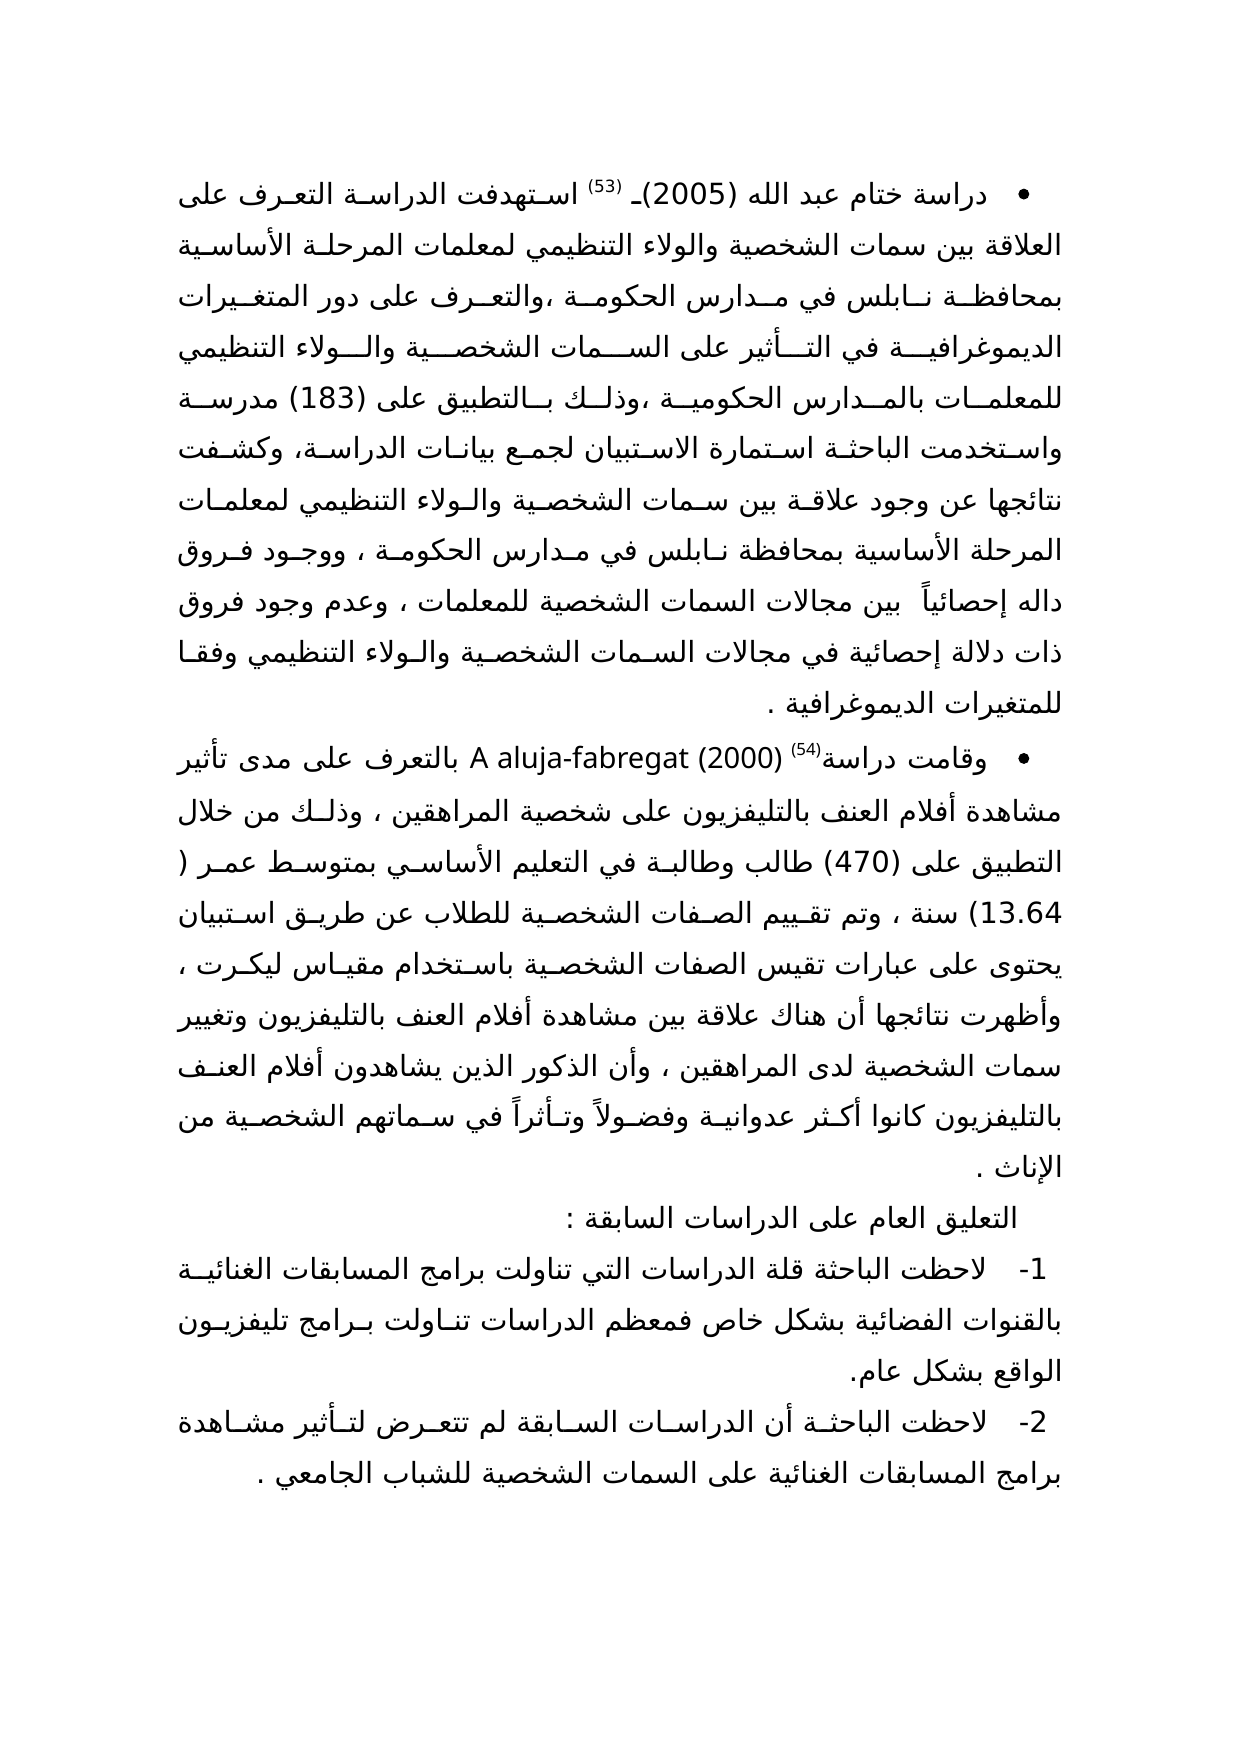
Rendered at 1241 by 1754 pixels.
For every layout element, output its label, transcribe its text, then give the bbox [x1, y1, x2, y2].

text التعليق العام على الدراسات السابقة : [177, 1202, 1063, 1236]
list دراسة ختام عبد الله (2005) (53) استهدفت الدراسة التعرف على العلاقة بين سمات الشخصية والولاء التنظيمي لمعلمات المرحلة الأساسية بمحافظة نابلس في مدارس الحكومة ،والتعرف على دور المتغيرات الديموغرافية في التأثير على السمات الشخصية والولاء التنظيمي للمعلمات بالمدارس الحكومية ،وذلك بالتطبيق على (183) مدرسة واستخدمت الباحثة استمارة الاستبيان لجمع بيانات الدراسة، وكشفت نتائجها عن وجود علاقة بين سمات الشخصية والولاء التنظيمي لمعلمات المرحلة الأساسية بمحافظة نابلس في مدارس الحكومة ، ووجود فروق داله إحصائياً بين مجالات السمات الشخصية للمعلمات ، وعدم وجود فروق ذات دلالة إحصائية في مجالات السمات الشخصية والولاء التنظيمي وفقا للمتغيرات الديموغرافية . [177, 177, 1063, 721]
list وقامت دراسةA aluja-fabregat (2000) (54) بالتعرف على مدى تأثير مشاهدة أفلام العنف بالتليفزيون على شخصية المراهقين ، وذلك من خلال التطبيق على (470) طالب وطالبة في التعليم الأساسي بمتوسط عمر (13.64) سنة ، وتم تقييم الصفات الشخصية للطلاب عن طريق استبيان يحتوى على عبارات تقيس الصفات الشخصية باستخدام مقياس ليكرت ، وأظهرت نتائجها أن هناك علاقة بين مشاهدة أفلام العنف بالتليفزيون وتغيير سمات الشخصية لدى المراهقين ، وأن الذكور الذين يشاهدون أفلام العنف بالتليفزيون كانوا أكثر عدوانية وفضولاً وتأثراً في سماتهم الشخصية من الإناث . [177, 737, 1063, 1185]
list لاحظت الباحثة أن الدراسات السابقة لم تتعرض لتأثير مشاهدة برامج المسابقات الغنائية على السمات الشخصية للشباب الجامعي . [177, 1405, 1063, 1490]
list لاحظت الباحثة قلة الدراسات التي تناولت برامج المسابقات الغنائية بالقنوات الفضائية بشكل خاص فمعظم الدراسات تناولت برامج تليفزيون الواقع بشكل عام. [177, 1253, 1063, 1388]
